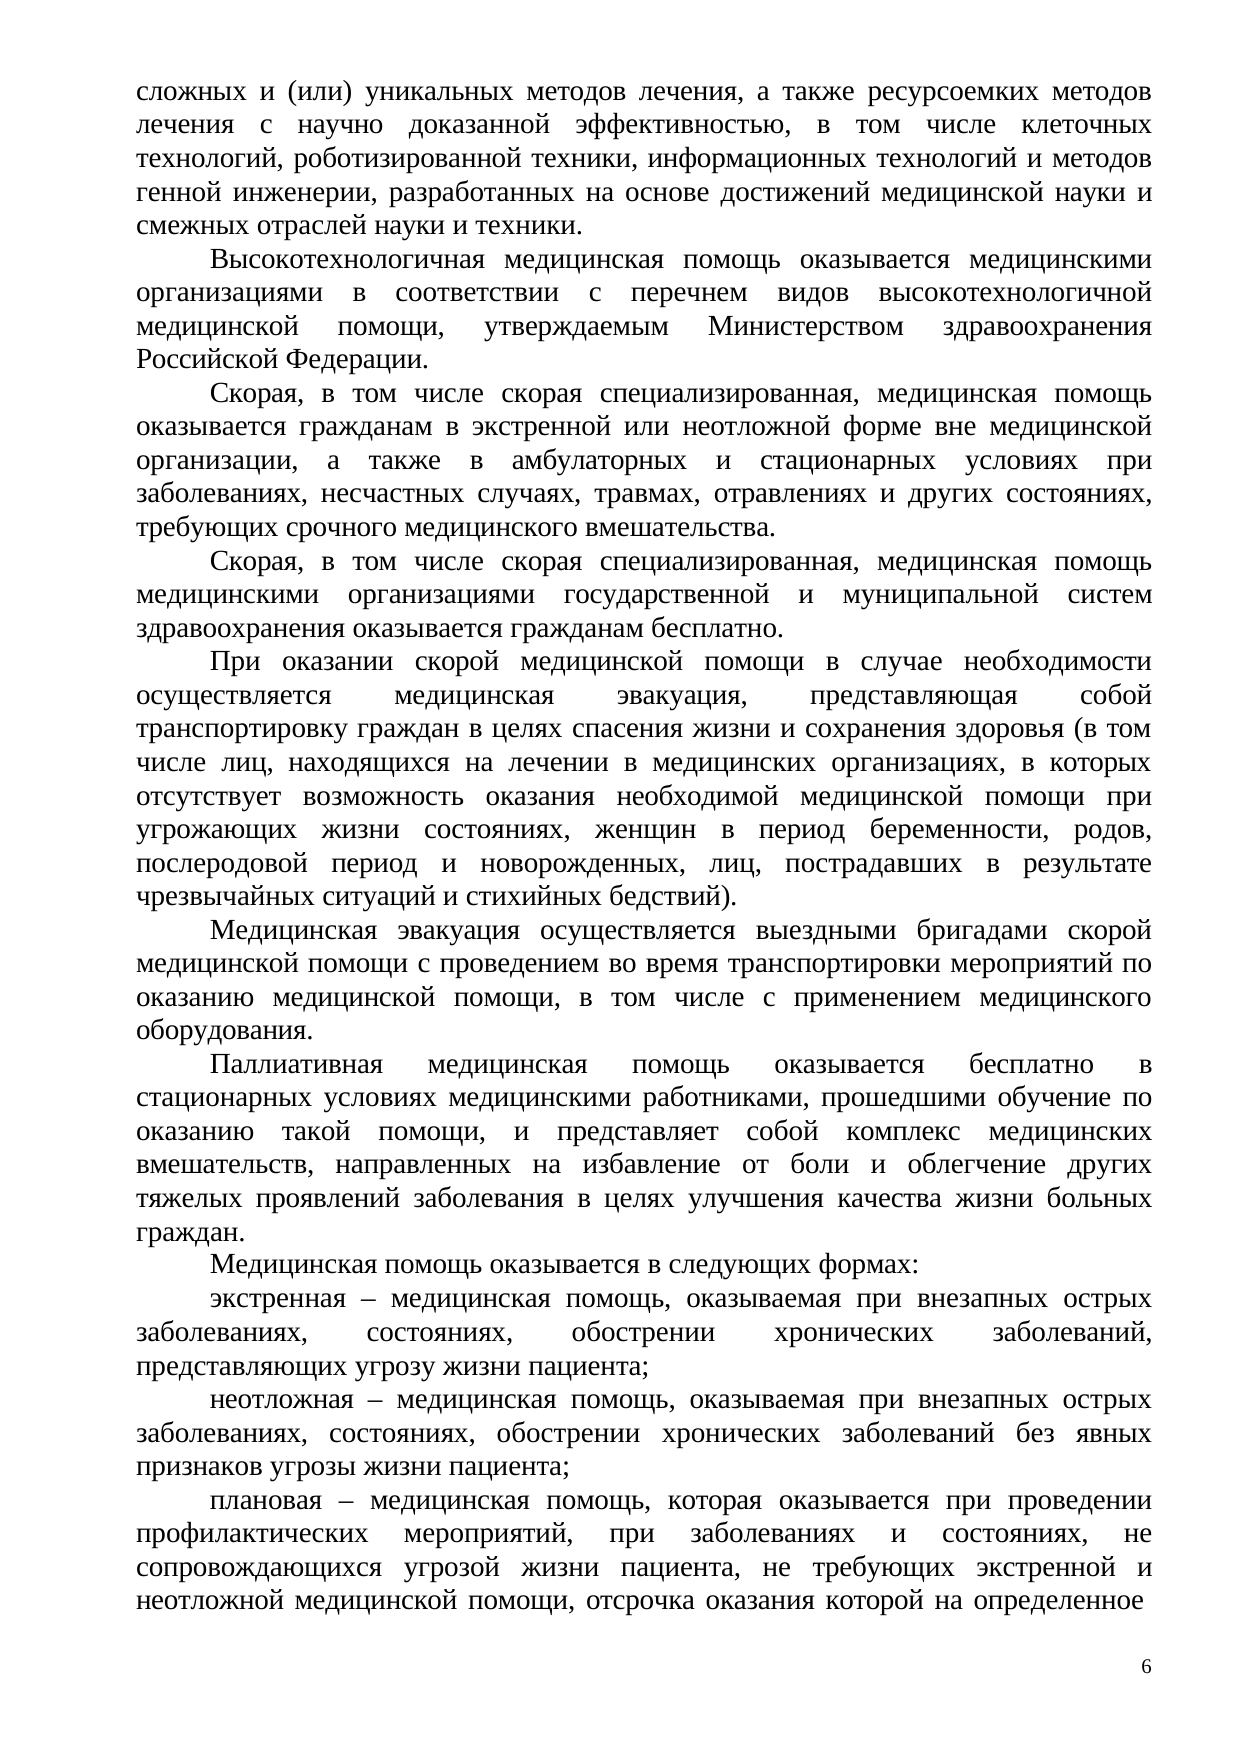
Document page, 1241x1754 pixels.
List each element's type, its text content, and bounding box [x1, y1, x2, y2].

text сложных и (или) уникальных методов лечения, а также ресурсоемких методов лечения с научно доказанной эффективностью, в том числе клеточных технологий, роботизированной техники, информационных технологий и методов генной инженерии, разработанных на основе достижений медицинской науки и смежных отраслей науки и техники. [136, 73, 1152, 241]
text Медицинская эвакуация осуществляется выездными бригадами скорой медицинской помощи с проведением во время транспортировки мероприятий по оказанию медицинской помощи, в том числе с применением медицинского оборудования. [136, 912, 1152, 1046]
text Паллиативная медицинская помощь оказывается бесплатно в стационарных условиях медицинскими работниками, прошедшими обучение по оказанию такой помощи, и представляет собой комплекс медицинских вмешательств, направленных на избавление от боли и облегчение других тяжелых проявлений заболевания в целях улучшения качества жизни больных граждан. [136, 1046, 1152, 1247]
text неотложная – медицинская помощь, оказываемая при внезапных острых заболеваниях, состояниях, обострении хронических заболеваний без явных признаков угрозы жизни пациента; [136, 1381, 1152, 1482]
text плановая – медицинская помощь, которая оказывается при проведении профилактических мероприятий, при заболеваниях и состояниях, не сопровождающихся угрозой жизни пациента, не требующих экстренной и неотложной медицинской помощи, отсрочка оказания которой на определенное [136, 1482, 1152, 1616]
text экстренная – медицинская помощь, оказываемая при внезапных острых заболеваниях, состояниях, обострении хронических заболеваний, представляющих угрозу жизни пациента; [136, 1281, 1152, 1381]
text При оказании скорой медицинской помощи в случае необходимости осуществляется медицинская эвакуация, представляющая собой транспортировку граждан в целях спасения жизни и сохранения здоровья (в том числе лиц, находящихся на лечении в медицинских организациях, в которых отсутствует возможность оказания необходимой медицинской помощи при угрожающих жизни состояниях, женщин в период беременности, родов, послеродовой период и новорожденных, лиц, пострадавших в результате чрезвычайных ситуаций и стихийных бедствий). [136, 643, 1152, 912]
text Высокотехнологичная медицинская помощь оказывается медицинскими организациями в соответствии с перечнем видов высокотехнологичной медицинской помощи, утверждаемым Министерством здравоохранения Российской Федерации. [136, 241, 1152, 375]
text Медицинская помощь оказывается в следующих формах: [209, 1247, 1163, 1281]
text Скорая, в том числе скорая специализированная, медицинская помощь медицинскими организациями государственной и муниципальной систем здравоохранения оказывается гражданам бесплатно. [136, 543, 1152, 643]
text Скорая, в том числе скорая специализированная, медицинская помощь оказывается гражданам в экстренной или неотложной форме вне медицинской организации, а также в амбулаторных и стационарных условиях при заболеваниях, несчастных случаях, травмах, отравлениях и других состояниях, требующих срочного медицинского вмешательства. [136, 375, 1152, 543]
